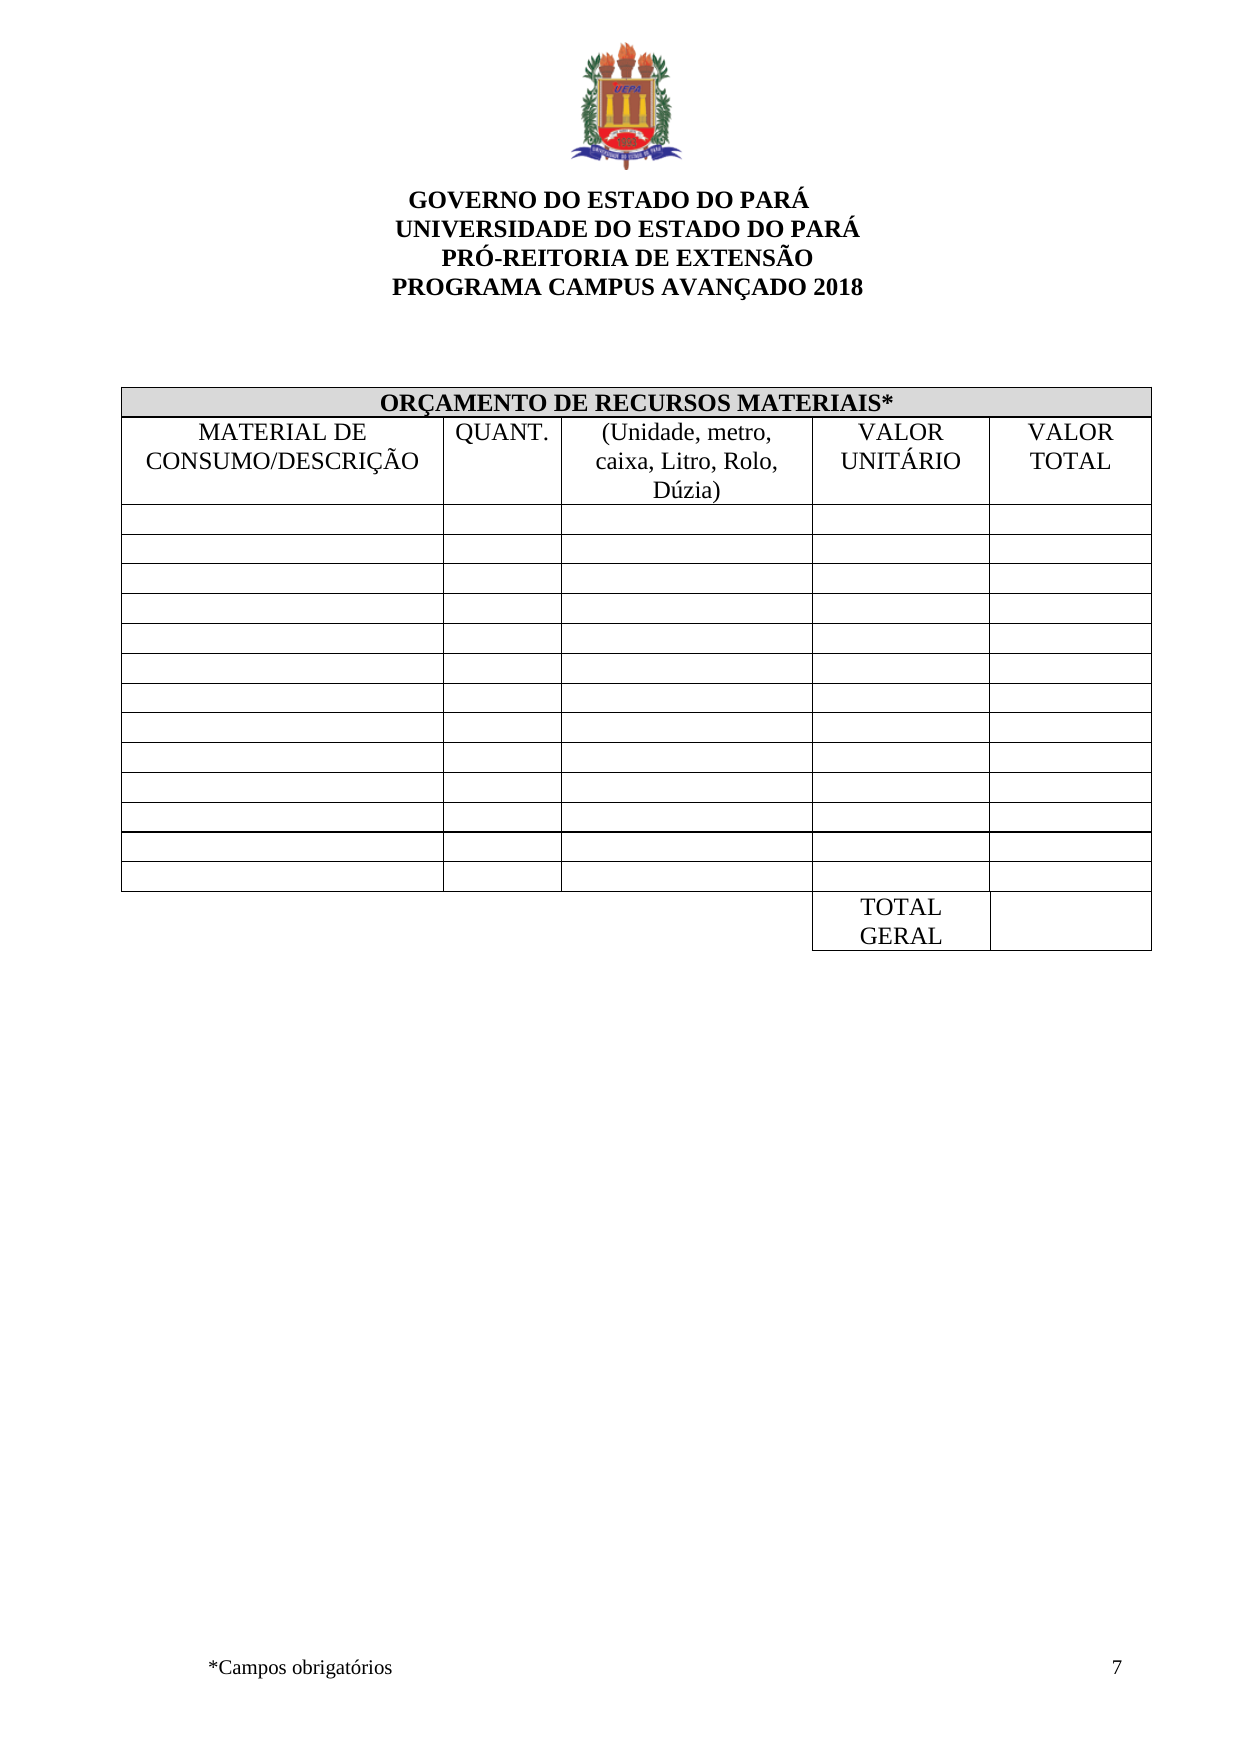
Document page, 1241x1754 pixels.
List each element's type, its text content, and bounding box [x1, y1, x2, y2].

table_cell [444, 594, 561, 623]
table_cell [990, 684, 1151, 712]
table_cell [444, 564, 561, 593]
table_cell [122, 624, 443, 653]
table_cell (Unidade, metro, caixa, Litro, Rolo, Dúzia) [562, 418, 812, 504]
table_cell [990, 862, 1151, 891]
table_cell [813, 773, 989, 802]
table_cell [562, 713, 812, 742]
table_cell [444, 773, 561, 802]
table_cell [562, 684, 812, 712]
table_cell [444, 654, 561, 682]
table_cell [122, 684, 443, 712]
table_cell [562, 564, 812, 593]
table_cell [813, 803, 989, 831]
table_cell [444, 803, 561, 831]
table_cell [122, 654, 443, 682]
table_cell [122, 594, 443, 623]
table_cell TOTAL GERAL [813, 892, 990, 949]
table_cell [562, 505, 812, 533]
table_cell [990, 535, 1151, 563]
table_cell [122, 535, 443, 563]
table_cell [562, 535, 812, 563]
table_cell [562, 773, 812, 802]
table_cell VALOR TOTAL [990, 418, 1151, 504]
table_cell [990, 833, 1151, 861]
table_cell [990, 624, 1151, 653]
table_cell [444, 624, 561, 653]
table_cell VALOR UNITÁRIO [813, 418, 989, 504]
table_cell [122, 862, 443, 891]
table_cell [813, 713, 989, 742]
table_cell [562, 862, 812, 891]
table_cell [122, 564, 443, 593]
table_cell [562, 624, 812, 653]
table_cell [813, 594, 989, 623]
table_cell [813, 684, 989, 712]
table_cell [990, 743, 1151, 772]
table_cell [990, 654, 1151, 682]
table_cell MATERIAL DE CONSUMO/DESCRIÇÃO [122, 418, 443, 504]
table_cell [990, 803, 1151, 831]
table_cell [122, 773, 443, 802]
table_cell [444, 684, 561, 712]
table_header ORÇAMENTO DE RECURSOS MATERIAIS* [122, 388, 1151, 416]
table_cell [562, 743, 812, 772]
table_cell [444, 833, 561, 861]
table_cell [444, 505, 561, 533]
table_cell [444, 535, 561, 563]
table_cell [444, 743, 561, 772]
table_cell [990, 713, 1151, 742]
table_cell [122, 743, 443, 772]
table_cell [562, 654, 812, 682]
table_cell [444, 713, 561, 742]
table_cell [813, 743, 989, 772]
table_cell [562, 803, 812, 831]
table_cell [813, 862, 989, 891]
picture [570, 42, 683, 170]
table_cell [122, 803, 443, 831]
table_cell [990, 505, 1151, 533]
table_cell [990, 594, 1151, 623]
table_cell [813, 624, 989, 653]
table_cell [813, 564, 989, 593]
table_cell [991, 892, 1151, 949]
table_cell [122, 833, 443, 861]
table_cell [122, 713, 443, 742]
table_cell [444, 862, 561, 891]
table_cell [813, 654, 989, 682]
table_cell [122, 505, 443, 533]
table_cell [813, 505, 989, 533]
table_cell [562, 594, 812, 623]
table_cell [562, 833, 812, 861]
table_cell [813, 833, 989, 861]
table_cell QUANT. [444, 418, 561, 504]
table_cell [813, 535, 989, 563]
table_cell [990, 564, 1151, 593]
table_cell [990, 773, 1151, 802]
